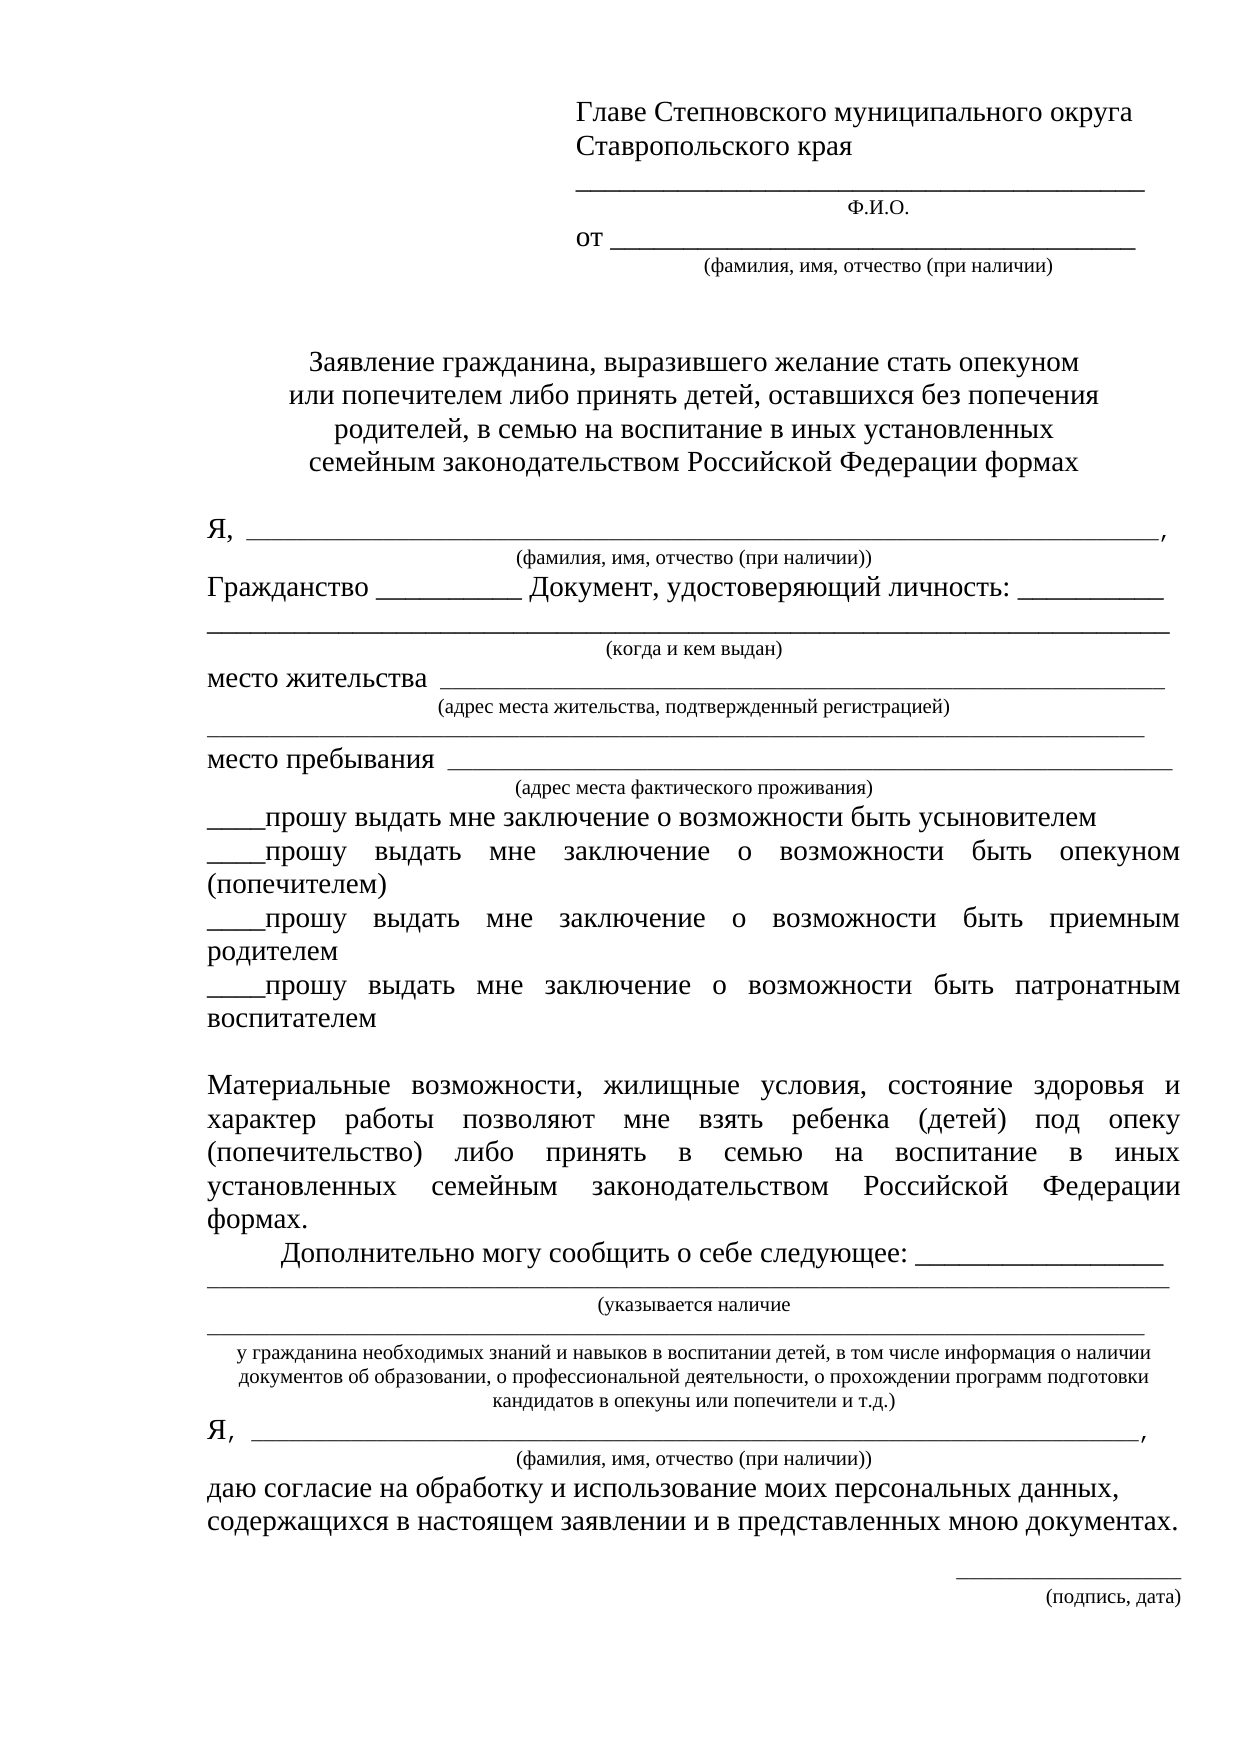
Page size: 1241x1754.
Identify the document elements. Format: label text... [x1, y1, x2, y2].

text или попечителем либо принять детей, оставшихся без попечения [207, 377, 1181, 411]
text Я, _______________________________________________________________________, [207, 1412, 1181, 1446]
text Материальные возможности, жилищные условия, состояние здоровья и характер работы позволяют мне взять ребенка (детей) под опеку (попечительство) либо принять в семью на воспитание в иных установленных семейным законодательством Российской Федерации формах. [207, 1067, 1181, 1235]
text Дополнительно могу сообщить о себе следующее: _________________ [207, 1235, 1181, 1269]
text (адрес места жительства, подтвержденный регистрацией) [207, 694, 1181, 718]
text ____прошу выдать мне заключение о возможности быть приемным родителем [207, 900, 1181, 967]
text Гражданство __________ Документ, удостоверяющий личность: __________ [207, 569, 1181, 603]
text у гражданина необходимых знаний и навыков в воспитании детей, в том числе информация о наличии документов об образовании, о профессиональной деятельности, о прохождении программ подготовки кандидатов в опекуны или попечители и т.д.) [207, 1340, 1181, 1412]
text Главе Степновского муниципального округа [576, 94, 1181, 128]
text (когда и кем выдан) [207, 636, 1181, 660]
text (подпись, дата) [207, 1584, 1181, 1608]
text __________________________________________________________________ [207, 603, 1181, 636]
text место пребывания __________________________________________________________ [207, 741, 1181, 775]
text _______________________________________ [576, 161, 1181, 195]
text Ставропольского края [576, 128, 1181, 161]
text ____прошу выдать мне заключение о возможности быть патронатным воспитателем [207, 967, 1181, 1034]
text (адрес места фактического проживания) [207, 775, 1181, 799]
text Ф.И.О. [576, 195, 1181, 219]
text _____________________________________________________________________________ [207, 1269, 1181, 1292]
text (фамилия, имя, отчество (при наличии)) [207, 1446, 1181, 1470]
text Я, _________________________________________________________________________, [207, 511, 1181, 545]
text (фамилия, имя, отчество (при наличии) [576, 253, 1181, 277]
text место жительства __________________________________________________________ [207, 660, 1181, 694]
text даю согласие на обработку и использование моих персональных данных, [207, 1470, 1181, 1503]
text родителей, в семью на воспитание в иных установленных [207, 411, 1181, 444]
text ____прошу выдать мне заключение о возможности быть усыновителем [207, 799, 1181, 833]
text Заявление гражданина, выразившего желание стать опекуном [207, 344, 1181, 377]
text ___________________________________________________________________________ [207, 718, 1181, 741]
text __________________ [207, 1561, 1181, 1584]
text семейным законодательством Российской Федерации формах [207, 444, 1181, 478]
text ____прошу выдать мне заключение о возможности быть опекуном (попечителем) [207, 833, 1181, 900]
text от ____________________________________ [576, 219, 1181, 253]
text содержащихся в настоящем заявлении и в представленных мною документах. [207, 1503, 1181, 1537]
text ___________________________________________________________________________ [207, 1316, 1181, 1340]
text (фамилия, имя, отчество (при наличии)) [207, 545, 1181, 569]
text (указывается наличие [207, 1292, 1181, 1316]
